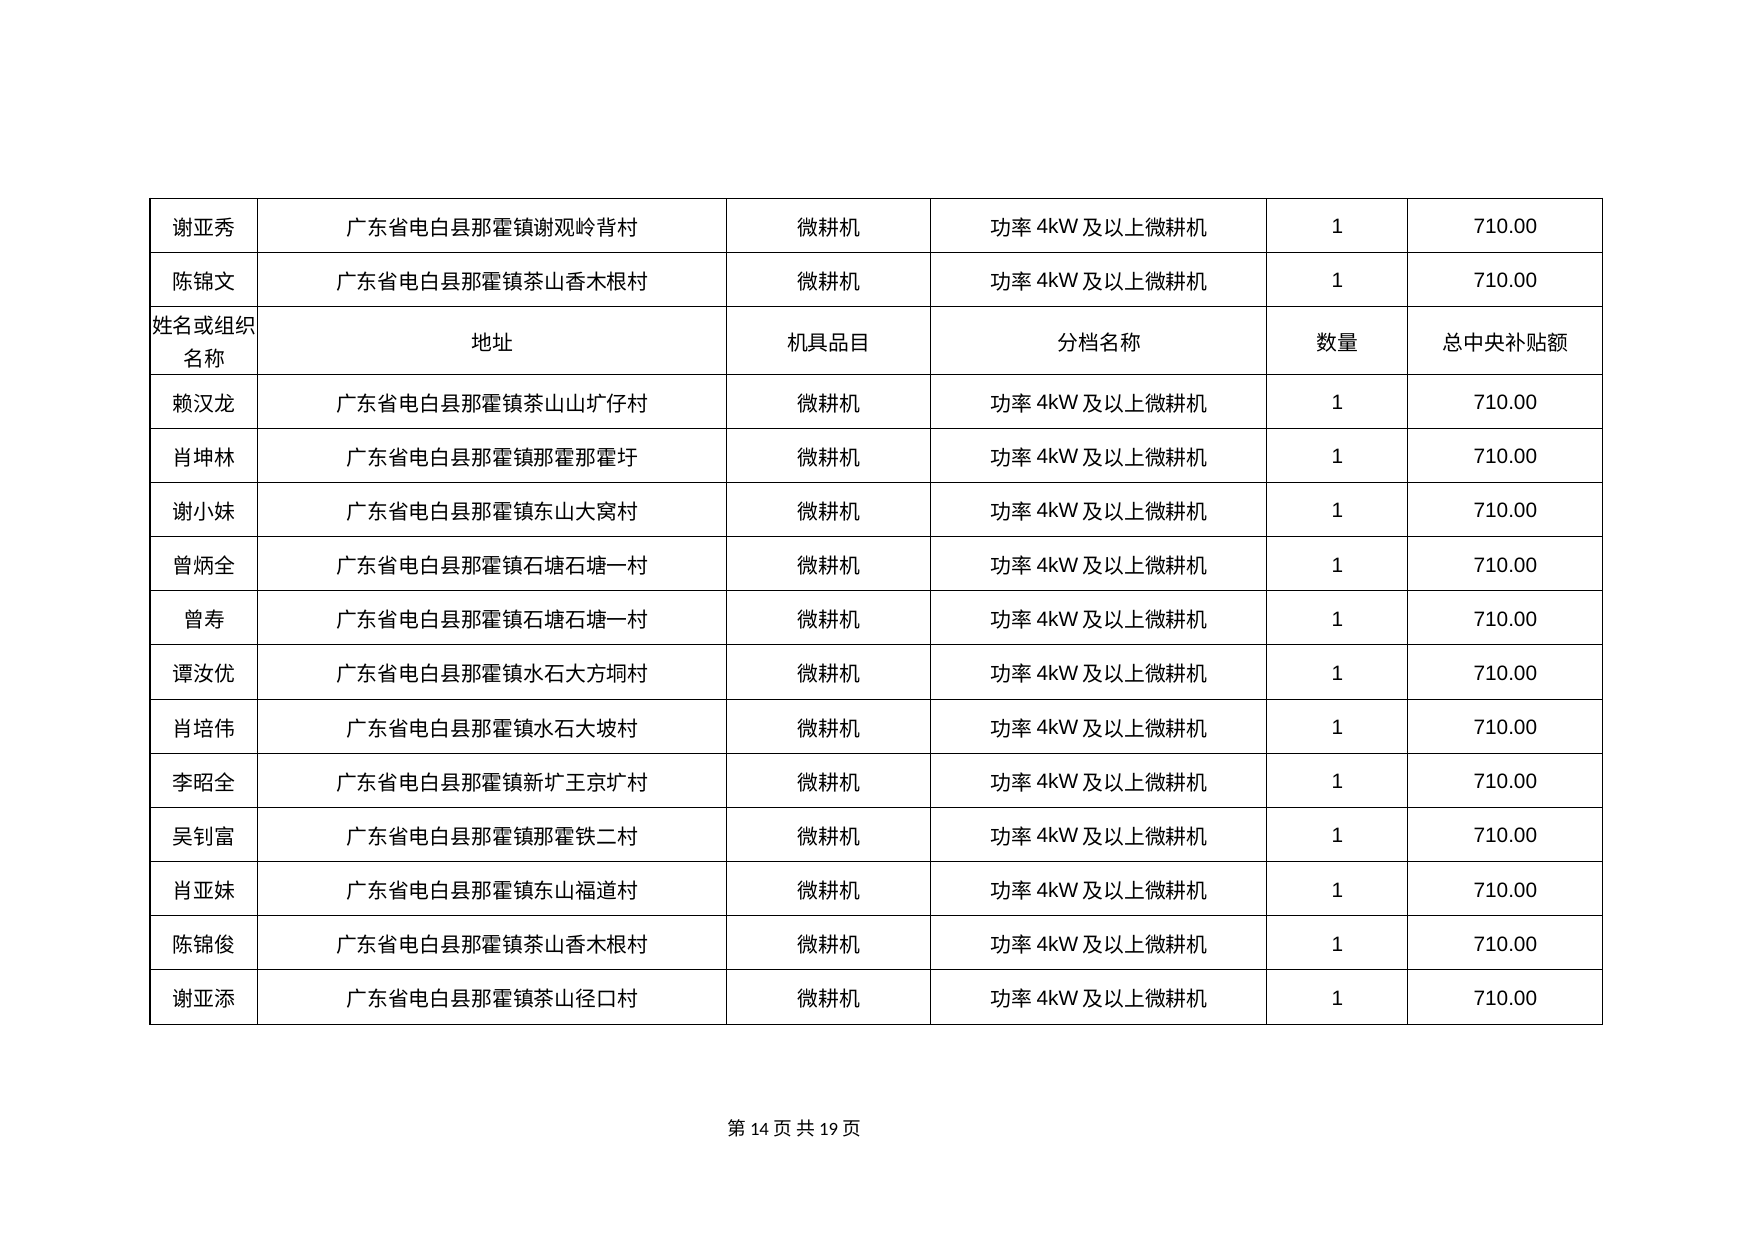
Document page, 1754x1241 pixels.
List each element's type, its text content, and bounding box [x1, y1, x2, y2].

table_cell 总中央补贴额 [1408, 307, 1602, 373]
table_cell 功率4kW及以上微耕机 [931, 375, 1266, 428]
table_cell 广东省电白县那霍镇茶山香木根村 [258, 253, 726, 306]
table_cell 功率4kW及以上微耕机 [931, 199, 1266, 252]
table_cell 1 [1267, 862, 1407, 915]
table_cell 微耕机 [727, 700, 930, 753]
table_cell 功率4kW及以上微耕机 [931, 754, 1266, 807]
table_cell 肖亚妹 [151, 862, 257, 915]
table_cell 功率4kW及以上微耕机 [931, 700, 1266, 753]
table_cell 1 [1267, 591, 1407, 644]
table_cell 吴钊富 [151, 808, 257, 861]
table_cell 功率4kW及以上微耕机 [931, 253, 1266, 306]
table_cell 陈锦俊 [151, 916, 257, 969]
table_cell 微耕机 [727, 375, 930, 428]
table_cell 710.00 [1408, 253, 1602, 306]
table_cell 广东省电白县那霍镇东山大窝村 [258, 483, 726, 536]
table_cell 微耕机 [727, 253, 930, 306]
table_cell 1 [1267, 645, 1407, 698]
table_cell 1 [1267, 808, 1407, 861]
table_cell 广东省电白县那霍镇茶山径口村 [258, 970, 726, 1023]
table_cell 地址 [258, 307, 726, 373]
table_cell 710.00 [1408, 645, 1602, 698]
table_cell 功率4kW及以上微耕机 [931, 916, 1266, 969]
table_cell 广东省电白县那霍镇东山福道村 [258, 862, 726, 915]
table_cell 谢亚秀 [151, 199, 257, 252]
table_cell 1 [1267, 970, 1407, 1023]
table_cell 功率4kW及以上微耕机 [931, 429, 1266, 482]
table_cell 陈锦文 [151, 253, 257, 306]
table_cell 710.00 [1408, 808, 1602, 861]
table_cell 1 [1267, 700, 1407, 753]
table_cell 功率4kW及以上微耕机 [931, 645, 1266, 698]
table_cell 功率4kW及以上微耕机 [931, 483, 1266, 536]
table_cell 赖汉龙 [151, 375, 257, 428]
table_cell 数量 [1267, 307, 1407, 373]
table_cell 广东省电白县那霍镇茶山香木根村 [258, 916, 726, 969]
table_cell 微耕机 [727, 754, 930, 807]
table_cell 微耕机 [727, 429, 930, 482]
table_cell 710.00 [1408, 591, 1602, 644]
table_cell 微耕机 [727, 483, 930, 536]
table_cell 姓名或组织名称 [151, 307, 257, 373]
table_cell 谭汝优 [151, 645, 257, 698]
table_cell 曾炳全 [151, 537, 257, 590]
table_cell 710.00 [1408, 483, 1602, 536]
table_cell 710.00 [1408, 199, 1602, 252]
table_cell 710.00 [1408, 429, 1602, 482]
table_cell 功率4kW及以上微耕机 [931, 808, 1266, 861]
table_cell 广东省电白县那霍镇水石大方垌村 [258, 645, 726, 698]
table_cell 功率4kW及以上微耕机 [931, 537, 1266, 590]
table_cell 710.00 [1408, 375, 1602, 428]
table_cell 1 [1267, 537, 1407, 590]
table_cell 微耕机 [727, 916, 930, 969]
table_cell 1 [1267, 754, 1407, 807]
table_cell 广东省电白县那霍镇新圹王京圹村 [258, 754, 726, 807]
table_cell 谢亚添 [151, 970, 257, 1023]
table_cell 微耕机 [727, 808, 930, 861]
table_cell 广东省电白县那霍镇茶山山圹仔村 [258, 375, 726, 428]
table_cell 1 [1267, 483, 1407, 536]
table_cell 功率4kW及以上微耕机 [931, 591, 1266, 644]
table_cell 微耕机 [727, 862, 930, 915]
table_cell 1 [1267, 916, 1407, 969]
table_cell 广东省电白县那霍镇石塘石塘一村 [258, 537, 726, 590]
table_cell 李昭全 [151, 754, 257, 807]
table_cell 微耕机 [727, 645, 930, 698]
table_cell 710.00 [1408, 970, 1602, 1023]
table_cell 710.00 [1408, 700, 1602, 753]
table_cell 曾寿 [151, 591, 257, 644]
table_cell 710.00 [1408, 537, 1602, 590]
table_cell 微耕机 [727, 591, 930, 644]
table_cell 机具品目 [727, 307, 930, 373]
table_cell 功率4kW及以上微耕机 [931, 862, 1266, 915]
table_cell 微耕机 [727, 970, 930, 1023]
table_cell 广东省电白县那霍镇谢观岭背村 [258, 199, 726, 252]
table_cell 肖坤林 [151, 429, 257, 482]
table_cell 710.00 [1408, 862, 1602, 915]
table_cell 广东省电白县那霍镇水石大坡村 [258, 700, 726, 753]
table_cell 1 [1267, 429, 1407, 482]
table_cell 广东省电白县那霍镇石塘石塘一村 [258, 591, 726, 644]
table_cell 1 [1267, 253, 1407, 306]
table_cell 710.00 [1408, 916, 1602, 969]
table_cell 微耕机 [727, 537, 930, 590]
table_cell 微耕机 [727, 199, 930, 252]
table_cell 分档名称 [931, 307, 1266, 373]
table_cell 广东省电白县那霍镇那霍那霍圩 [258, 429, 726, 482]
table_cell 1 [1267, 375, 1407, 428]
table_cell 广东省电白县那霍镇那霍铁二村 [258, 808, 726, 861]
table_cell 710.00 [1408, 754, 1602, 807]
table_cell 功率4kW及以上微耕机 [931, 970, 1266, 1023]
table_cell 1 [1267, 199, 1407, 252]
table_cell 谢小妹 [151, 483, 257, 536]
table_cell 肖培伟 [151, 700, 257, 753]
